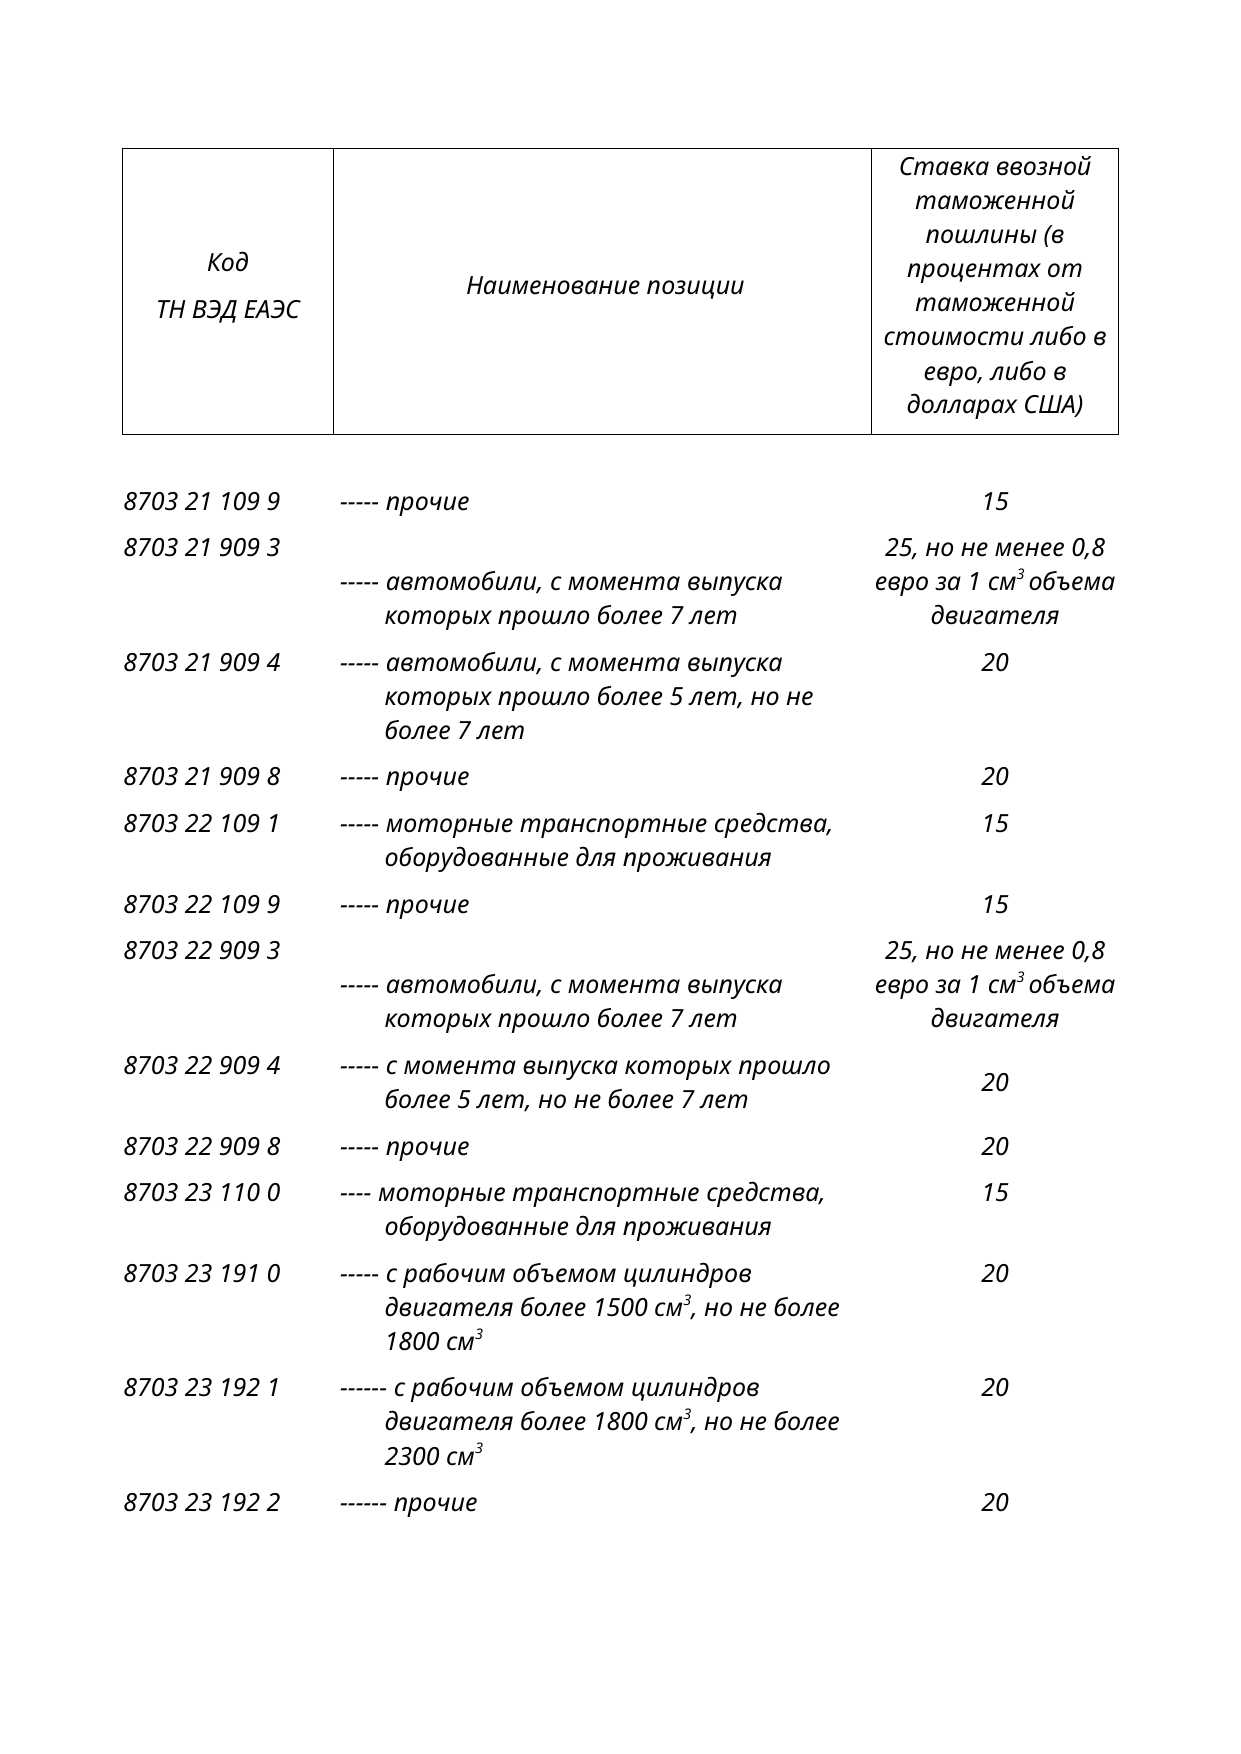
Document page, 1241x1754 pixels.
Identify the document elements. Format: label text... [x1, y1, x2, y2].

table_header Наименование позиции [334, 149, 871, 434]
table_header Ставка ввозной таможенной пошлины (в процентах от таможенной стоимости либо в евро, либо в долларах США) [872, 149, 1118, 434]
table_header Код ТН ВЭД ЕАЭС [123, 149, 333, 434]
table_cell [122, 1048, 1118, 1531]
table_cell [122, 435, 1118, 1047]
